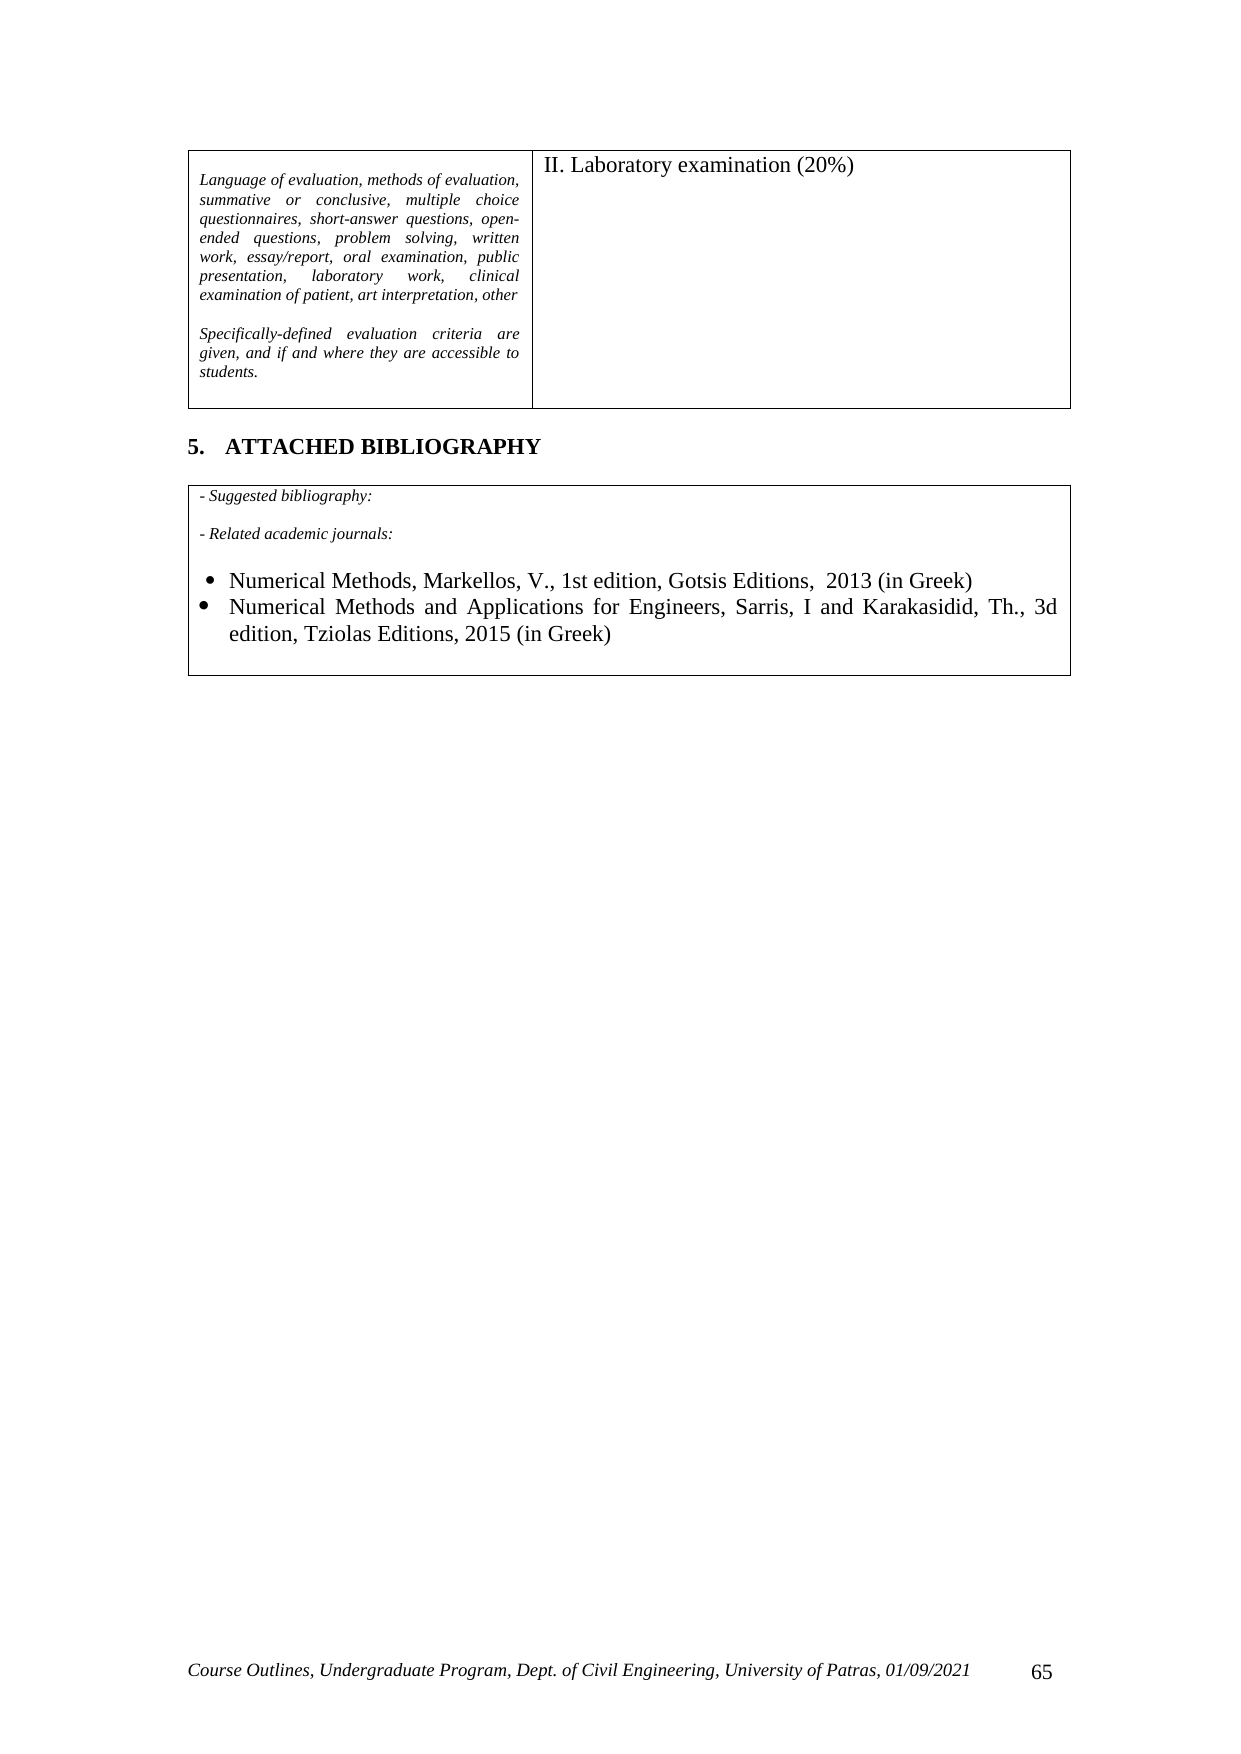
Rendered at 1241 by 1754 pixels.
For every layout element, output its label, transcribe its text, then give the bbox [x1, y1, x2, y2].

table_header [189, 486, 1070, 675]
list ATTACHED BIBLIOGRAPHY [187, 433, 1053, 460]
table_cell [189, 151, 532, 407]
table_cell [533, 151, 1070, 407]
